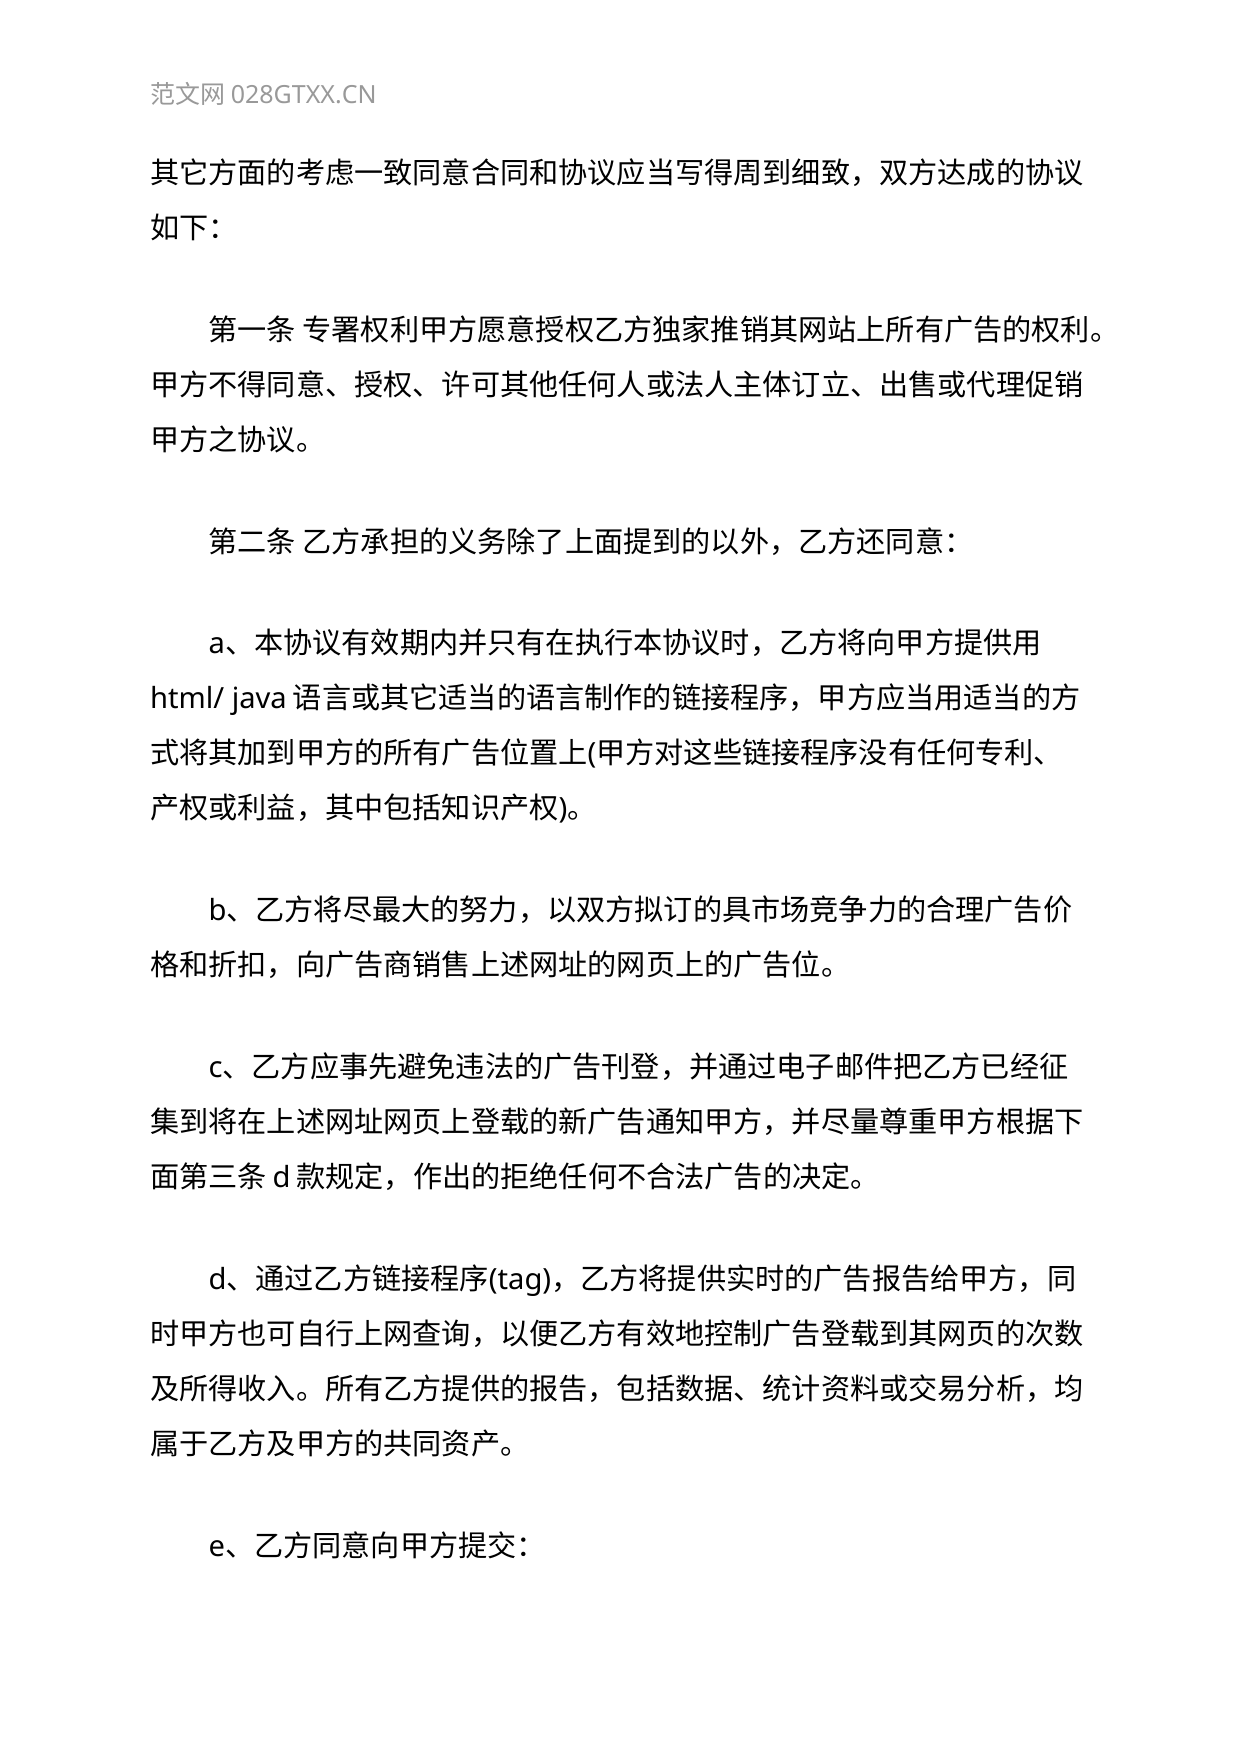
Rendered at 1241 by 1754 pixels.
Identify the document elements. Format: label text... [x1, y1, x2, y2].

text b、乙方将尽最大的努力，以双方拟订的具市场竞争力的合理广告价格和折扣，向广告商销售上述网址的网页上的广告位。 [150, 887, 1090, 984]
text e、乙方同意向甲方提交： [150, 1522, 1090, 1564]
text a、本协议有效期内并只有在执行本协议时，乙方将向甲方提供用html/ java语言或其它适当的语言制作的链接程序，甲方应当用适当的方式将其加到甲方的所有广告位置上(甲方对这些链接程序没有任何专利、产权或利益，其中包括知识产权)。 [150, 620, 1090, 827]
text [150, 150, 1090, 247]
text 第一条 专署权利甲方愿意授权乙方独家推销其网站上所有广告的权利。甲方不得同意、授权、许可其他任何人或法人主体订立、出售或代理促销甲方之协议。 [150, 307, 1090, 459]
text c、乙方应事先避免违法的广告刊登，并通过电子邮件把乙方已经征集到将在上述网址网页上登载的新广告通知甲方，并尽量尊重甲方根据下面第三条d款规定，作出的拒绝任何不合法广告的决定。 [150, 1044, 1090, 1196]
text d、通过乙方链接程序(tag)，乙方将提供实时的广告报告给甲方，同时甲方也可自行上网查询，以便乙方有效地控制广告登载到其网页的次数及所得收入。所有乙方提供的报告，包括数据、统计资料或交易分析，均属于乙方及甲方的共同资产。 [150, 1256, 1090, 1463]
text 第二条 乙方承担的义务除了上面提到的以外，乙方还同意： [150, 518, 1090, 561]
